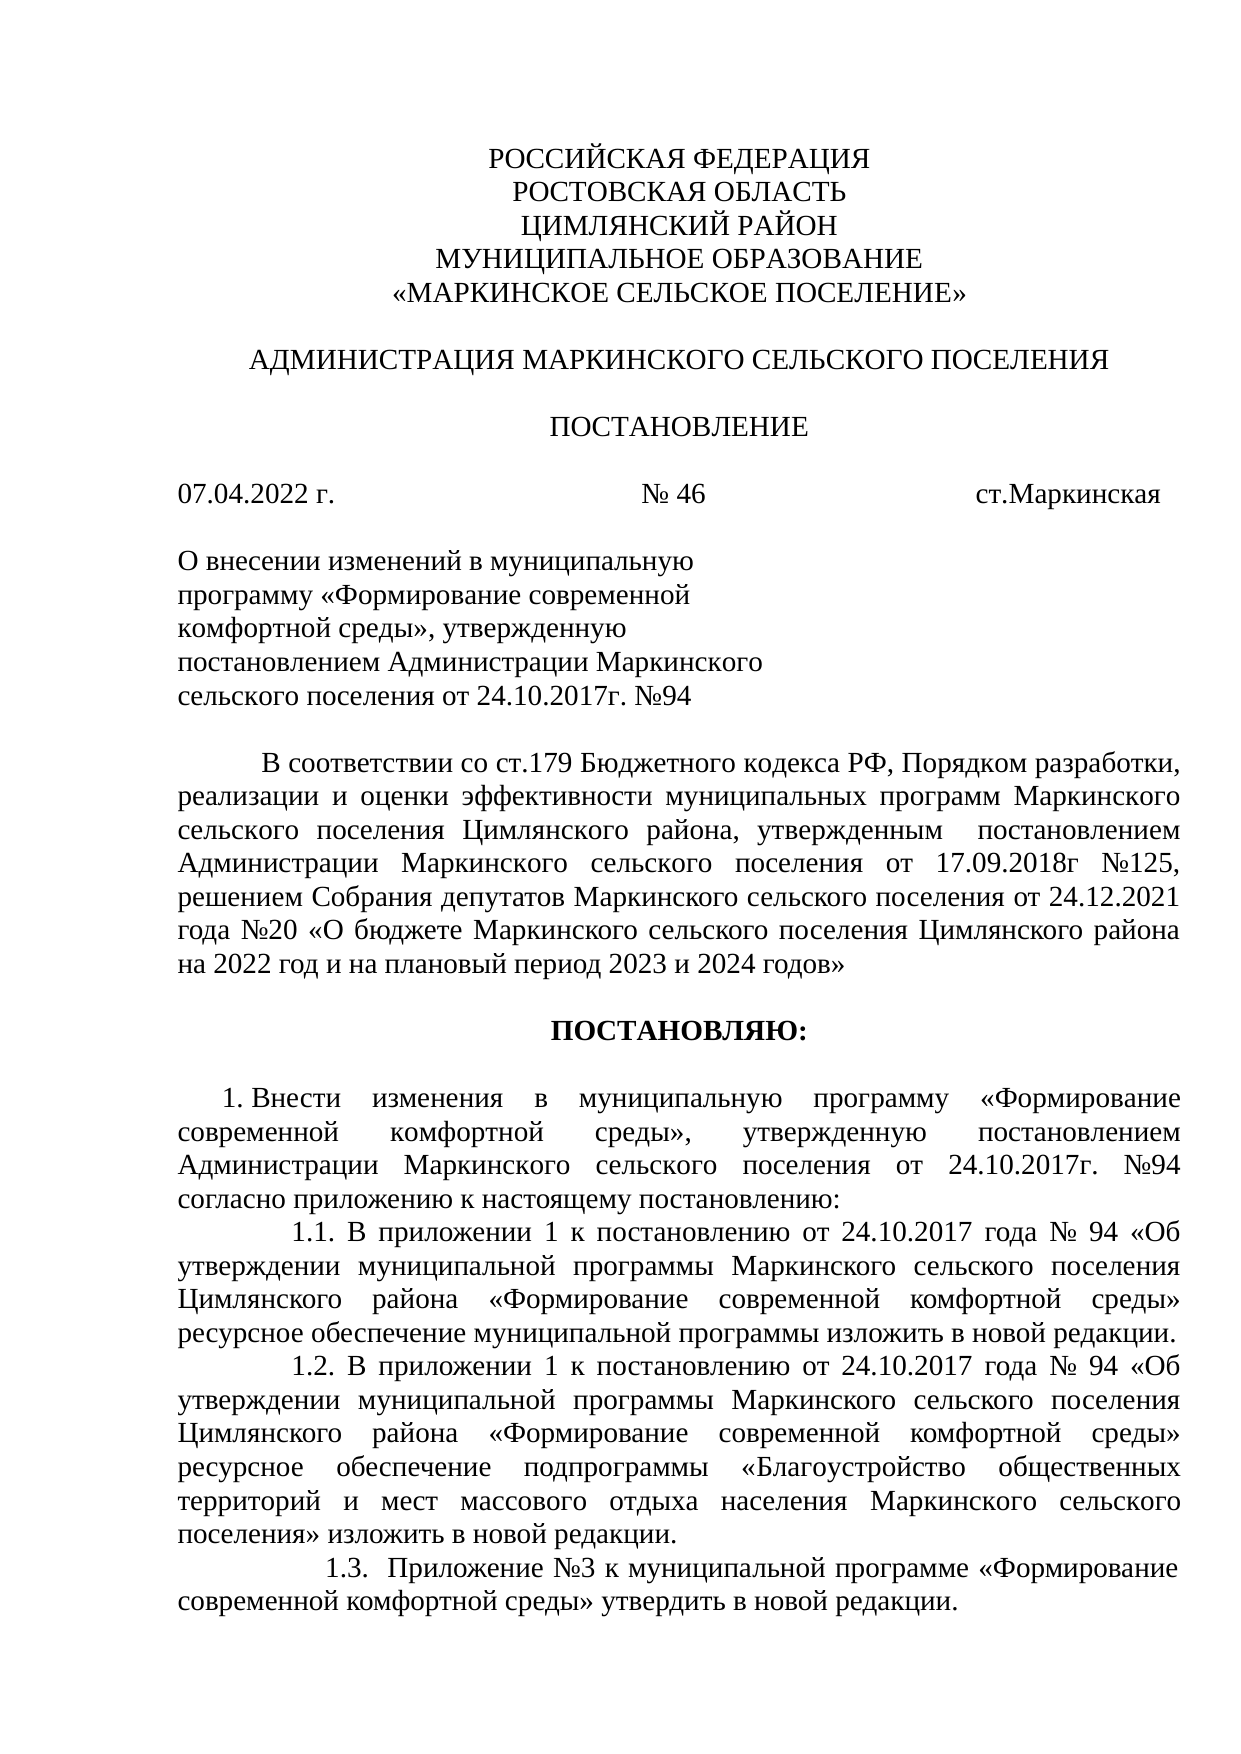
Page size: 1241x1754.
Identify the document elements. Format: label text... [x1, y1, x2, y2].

text программу «Формирование современной [177, 577, 1181, 611]
text 1.1. В приложении 1 к постановлению от 24.10.2017 года № 94 «Об утверждении муниципальной программы Маркинского сельского поселения Цимлянского района «Формирование современной комфортной среды» ресурсное обеспечение муниципальной программы изложить в новой редакции. [177, 1214, 1181, 1348]
text О внесении изменений в муниципальную [177, 543, 1181, 577]
text сельского поселения от 24.10.2017г. №94 [177, 678, 1181, 711]
text ПОСТАНОВЛЕНИЕ [177, 409, 1181, 443]
text АДМИНИСТРАЦИЯ маркинского СЕЛЬСКОГО ПОСЕЛЕНИЯ [177, 342, 1181, 376]
text 1.3. Приложение №3 к муниципальной программе «Формирование современной комфортной среды» утвердить в новой редакции. [177, 1550, 1181, 1617]
text 07.04.2022 г. № 46 ст.Маркинская [177, 476, 1181, 510]
list Внести изменения в муниципальную программу «Формирование современной комфортной среды», утвержденную постановлением Администрации Маркинского сельского поселения от 24.10.2017г. №94 согласно приложению к настоящему постановлению: [177, 1080, 1181, 1214]
text МУНИЦИПАЛЬНОЕ ОБРАЗОВАНИЕ [177, 242, 1181, 275]
text 1.2. В приложении 1 к постановлению от 24.10.2017 года № 94 «Об утверждении муниципальной программы Маркинского сельского поселения Цимлянского района «Формирование современной комфортной среды» ресурсное обеспечение подпрограммы «Благоустройство общественных территорий и мест массового отдыха населения Маркинского сельского поселения» изложить в новой редакции. [177, 1348, 1181, 1550]
text «маркинское сельское поселение» [177, 275, 1181, 309]
text РОССИЙСКАЯ ФЕДЕРАЦИЯ [177, 141, 1181, 174]
text комфортной среды», утвержденную [177, 611, 1181, 644]
text ПОСТАНОВЛЯЮ: [177, 1013, 1181, 1047]
text постановлением Администрации Маркинского [177, 644, 1181, 678]
text РОСТОВСКАЯ ОБЛАСТЬ [177, 174, 1181, 208]
text ЦИМЛЯНСКИЙ РАЙОН [177, 208, 1181, 242]
text В соответствии со ст.179 Бюджетного кодекса РФ, Порядком разработки, реализации и оценки эффективности муниципальных программ Маркинского сельского поселения Цимлянского района, утвержденным постановлением Администрации Маркинского сельского поселения от 17.09.2018г №125, решением Собрания депутатов Маркинского сельского поселения от 24.12.2021 года №20 «О бюджете Маркинского сельского поселения Цимлянского района на 2022 год и на плановый период 2023 и 2024 годов» [177, 745, 1181, 979]
